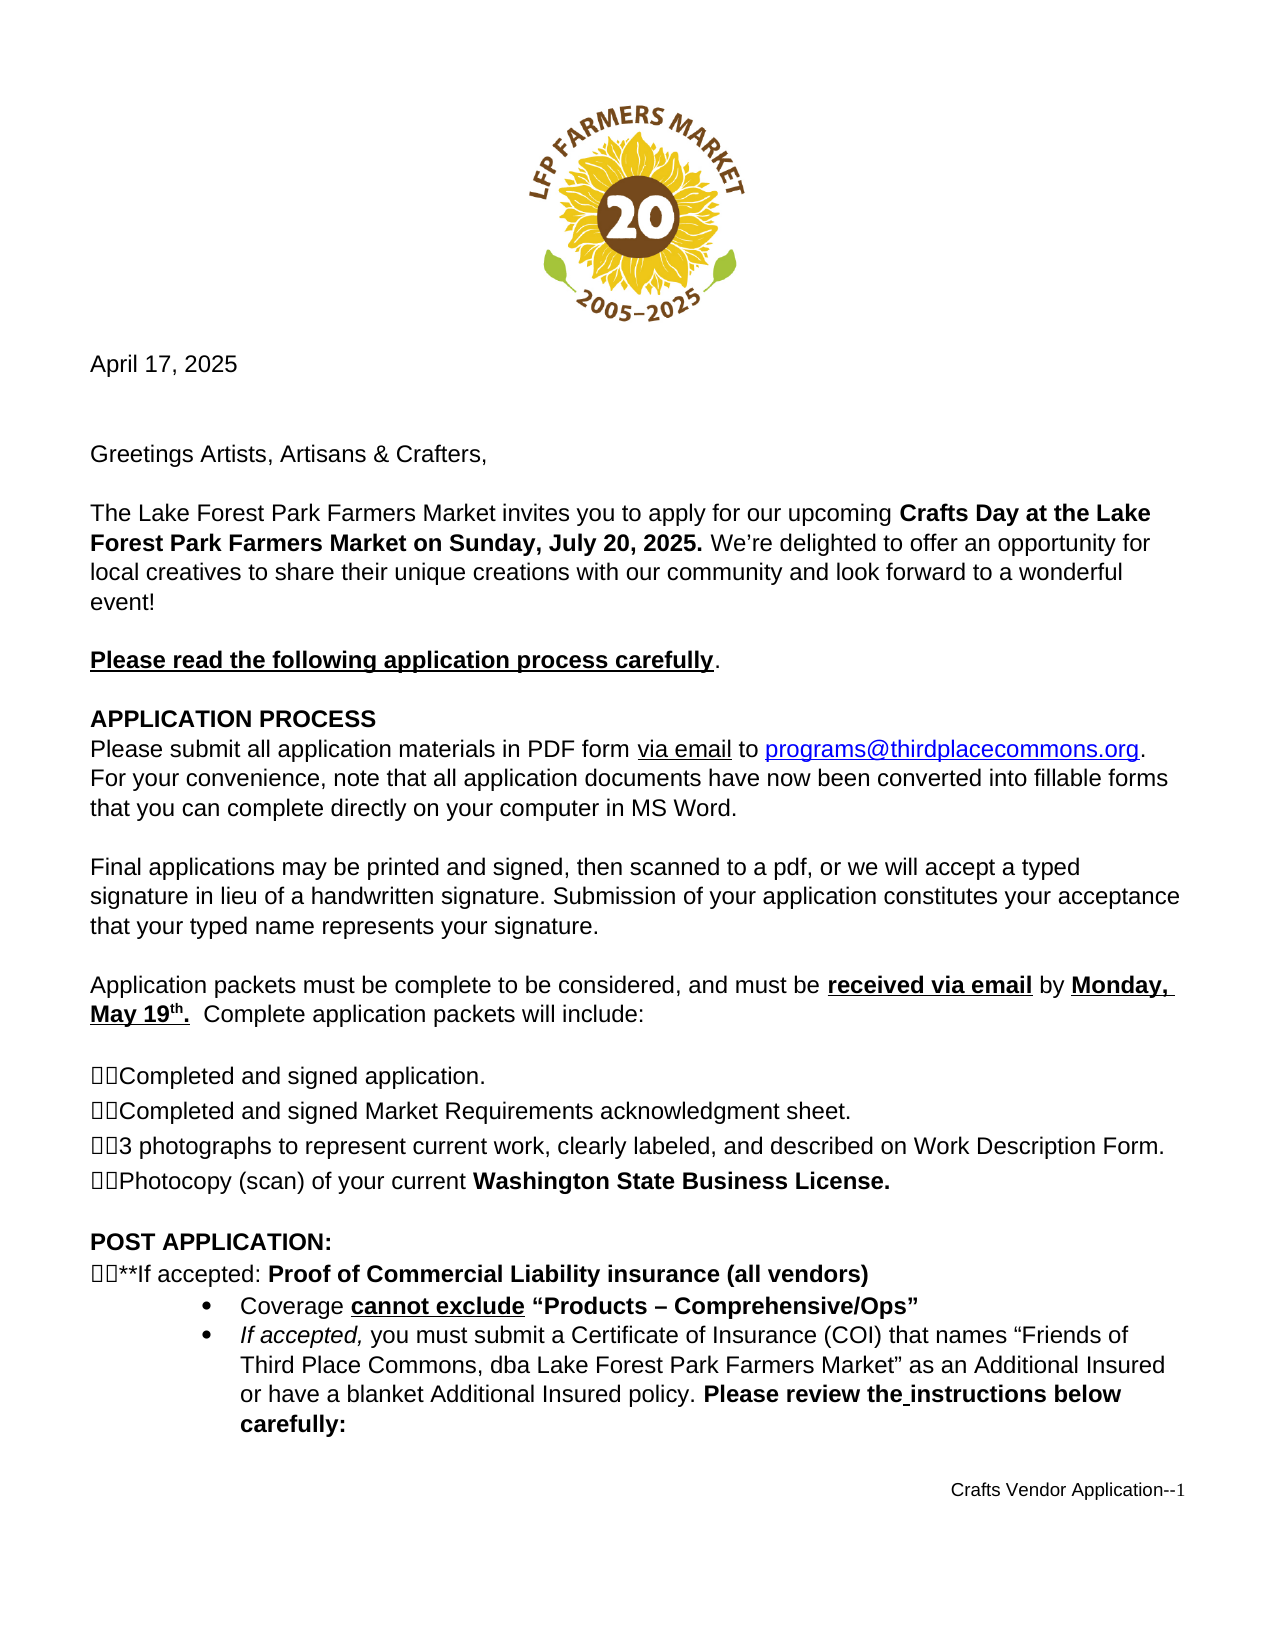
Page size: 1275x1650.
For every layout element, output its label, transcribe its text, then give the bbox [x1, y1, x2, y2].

text POST APPLICATION: [90, 1228, 1185, 1255]
text Application packets must be complete to be considered, and must be received via email by Monday, May 19th. Complete application packets will include: [90, 971, 1185, 1028]
text Final applications may be printed and signed, then scanned to a pdf, or we will accept a typed signature in lieu of a handwritten signature. Submission of your application constitutes your acceptance that your typed name represents your signature. [90, 853, 1185, 939]
text April 17, 2025 [90, 350, 1185, 408]
text 3 photographs to represent current work, clearly labeled, and described on Work Description Form. Photocopy (scan) of your current Washington State Business License. [90, 1129, 1185, 1196]
list If accepted, you must submit a Certificate of Insurance (COI) that names “Friends of Third Place Commons, dba Lake Forest Park Farmers Market” as an Additional Insured or have a blanket Additional Insured policy. Please review the instructions below carefully: [202, 1321, 1185, 1437]
list Coverage cannot exclude “Products – Comprehensive/Ops” [202, 1292, 1185, 1319]
text Greetings Artists, Artisans & Crafters, [90, 440, 1185, 468]
text Completed and signed application. [90, 1059, 1185, 1092]
text **If accepted: Proof of Commercial Liability insurance (all vendors) [90, 1257, 1185, 1290]
text APPLICATION PROCESS [90, 705, 1185, 733]
picture [508, 89, 767, 349]
text Completed and signed Market Requirements acknowledgment sheet. [90, 1094, 1185, 1126]
text Please read the following application process carefully. [90, 646, 1185, 674]
text The Lake Forest Park Farmers Market invites you to apply for our upcoming Crafts Day at the Lake Forest Park Farmers Market on Sunday, July 20, 2025. We’re delighted to offer an opportunity for local creatives to share their unique creations with our community and look forward to a wonderful event! [90, 499, 1185, 615]
text Please submit all application materials in PDF form via email to programs@thirdplacecommons.org. For your convenience, note that all application documents have now been converted into fillable forms that you can complete directly on your computer in MS Word. [90, 735, 1185, 821]
